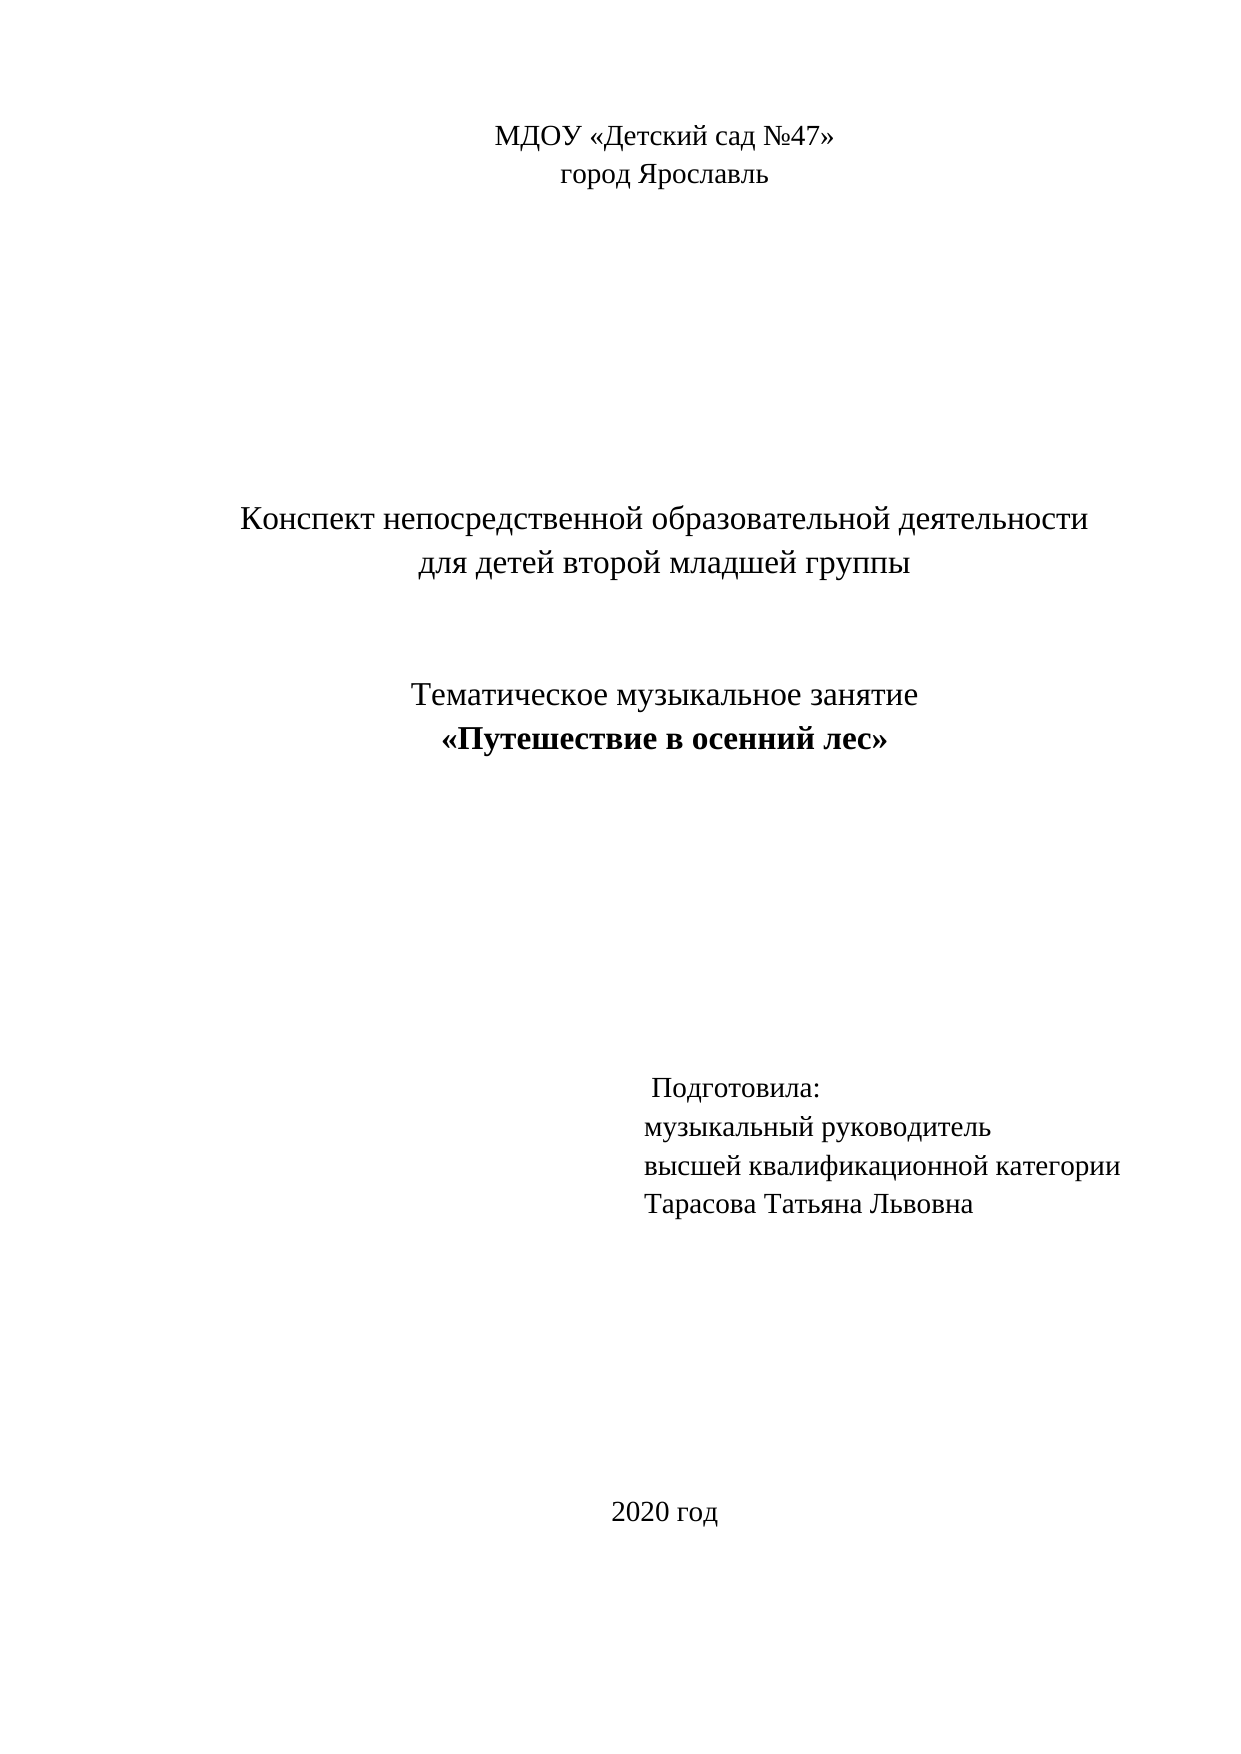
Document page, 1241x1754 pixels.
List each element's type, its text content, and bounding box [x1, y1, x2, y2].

text 2020 год [177, 1494, 1152, 1528]
text Тарасова Татьяна Львовна [177, 1186, 1152, 1220]
text МДОУ «Детский сад №47» [177, 118, 1152, 152]
text музыкальный руководитель [177, 1109, 1152, 1143]
text высшей квалификационной категории [177, 1148, 1152, 1181]
text Конспект непосредственной образовательной деятельности [177, 498, 1152, 536]
text город Ярославль [177, 157, 1152, 190]
text Подготовила: [177, 1071, 1152, 1104]
text Тематическое музыкальное занятие [177, 674, 1152, 712]
text «Путешествие в осенний лес» [177, 718, 1152, 757]
text для детей второй младшей группы [177, 542, 1152, 580]
